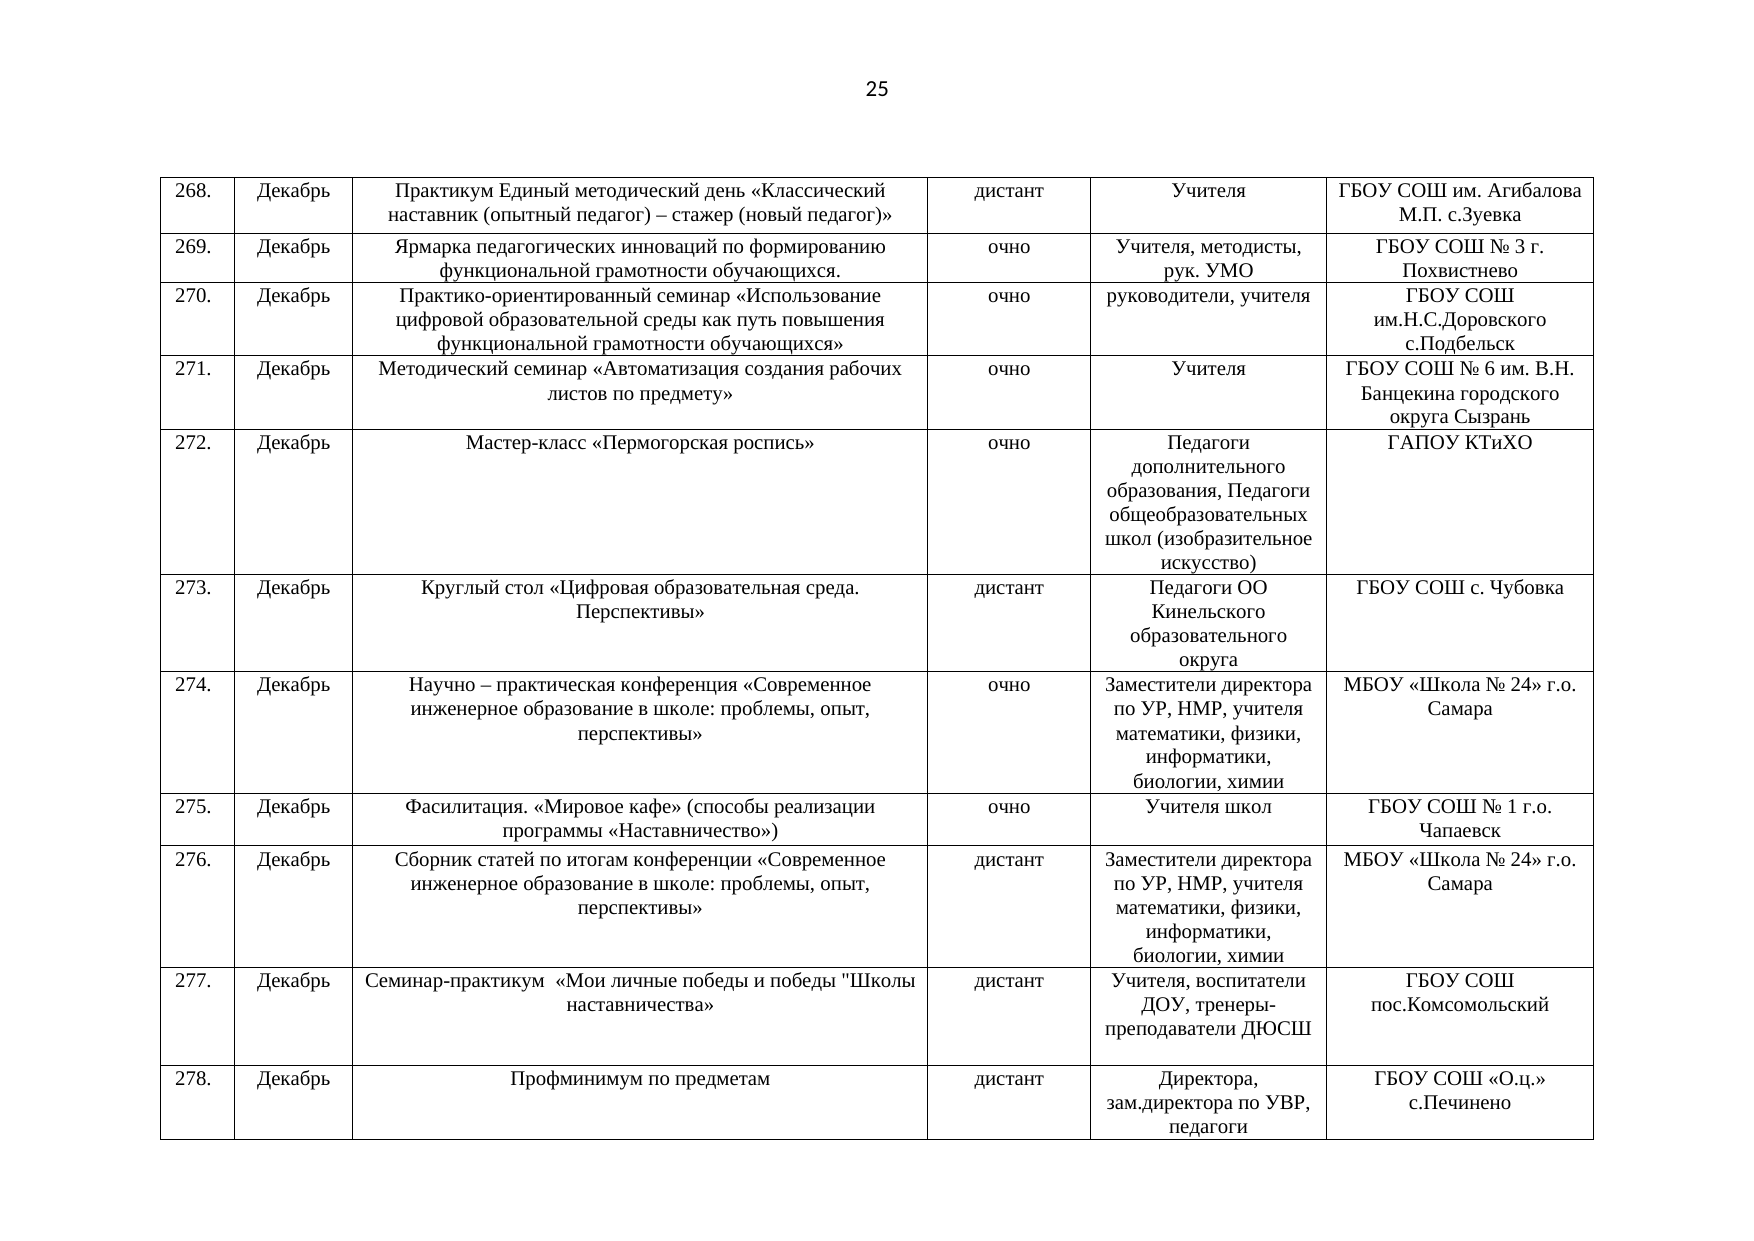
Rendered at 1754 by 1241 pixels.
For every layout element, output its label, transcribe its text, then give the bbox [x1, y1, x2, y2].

table_cell Ярмарка педагогических инноваций по формированию функциональной грамотности обучающихся. [353, 234, 927, 282]
table_cell Декабрь [235, 178, 352, 233]
table_cell [161, 672, 234, 793]
table_cell дистант [928, 575, 1090, 671]
table_cell ГБОУ СОШ № 6 им. В.Н. Банцекина городского округа Сызрань [1327, 356, 1593, 428]
table_cell ГБОУ СОШ «О.ц.» с.Печинено [1327, 1066, 1593, 1138]
table_cell Семинар-практикум «Мои личные победы и победы "Школы наставничества» [353, 968, 927, 1065]
table_cell Методический семинар «Автоматизация создания рабочих листов по предмету» [353, 356, 927, 428]
table_cell Круглый стол «Цифровая образовательная среда. Перспективы» [353, 575, 927, 671]
table_cell Мастер-класс «Пермогорская роспись» [353, 430, 927, 574]
table_cell [161, 1066, 234, 1138]
table_cell Декабрь [235, 283, 352, 355]
table_cell МБОУ «Школа № 24» г.о. Самара [1327, 846, 1593, 967]
table_cell [161, 968, 234, 1065]
table_cell ГБОУ СОШ с. Чубовка [1327, 575, 1593, 671]
table_cell [161, 430, 234, 574]
table_cell [161, 356, 234, 428]
table_cell дистант [928, 968, 1090, 1065]
table_cell [161, 846, 234, 967]
table_cell ГБОУ СОШ № 1 г.о. Чапаевск [1327, 794, 1593, 845]
table_cell Педагоги ОО Кинельского образовательного округа [1091, 575, 1326, 671]
table_cell Заместители директора по УР, НМР, учителя математики, физики, информатики, биологии, химии [1091, 846, 1326, 967]
table_cell [161, 575, 234, 671]
table_cell Декабрь [235, 430, 352, 574]
table_cell [161, 283, 234, 355]
table_cell Сборник статей по итогам конференции «Современное инженерное образование в школе: проблемы, опыт, перспективы» [353, 846, 927, 967]
table_cell Учителя школ [1091, 794, 1326, 845]
table_cell Декабрь [235, 968, 352, 1065]
table_cell очно [928, 794, 1090, 845]
table_cell Декабрь [235, 234, 352, 282]
table_cell ГБОУ СОШ № 3 г. Похвистнево [1327, 234, 1593, 282]
table_cell Директора, зам.директора по УВР, педагоги [1091, 1066, 1326, 1138]
table_cell Декабрь [235, 794, 352, 845]
table_cell ГАПОУ КТиХО [1327, 430, 1593, 574]
table_cell Практикум Единый методический день «Классический наставник (опытный педагог) – стажер (новый педагог)» [353, 178, 927, 233]
table_cell Учителя [1091, 356, 1326, 428]
table_cell Декабрь [235, 1066, 352, 1138]
table_cell Учителя, методисты, рук. УМО [1091, 234, 1326, 282]
table_cell Декабрь [235, 846, 352, 967]
table_cell МБОУ «Школа № 24» г.о. Самара [1327, 672, 1593, 793]
table_cell [161, 178, 234, 233]
table_cell Декабрь [235, 575, 352, 671]
table_cell очно [928, 283, 1090, 355]
table_cell Научно – практическая конференция «Современное инженерное образование в школе: проблемы, опыт, перспективы» [353, 672, 927, 793]
table_cell Декабрь [235, 672, 352, 793]
table_cell очно [928, 356, 1090, 428]
table_cell Учителя, воспитатели ДОУ, тренеры-преподаватели ДЮСШ [1091, 968, 1326, 1065]
table_cell ГБОУ СОШ пос.Комсомольский [1327, 968, 1593, 1065]
table_cell Практико-ориентированный семинар «Использование цифровой образовательной среды как путь повышения функциональной грамотности обучающихся» [353, 283, 927, 355]
table_cell ГБОУ СОШ им. Агибалова М.П. с.Зуевка [1327, 178, 1593, 233]
table_cell дистант [928, 846, 1090, 967]
table_cell Декабрь [235, 356, 352, 428]
table_cell дистант [928, 1066, 1090, 1138]
table_cell руководители, учителя [1091, 283, 1326, 355]
table_cell очно [928, 430, 1090, 574]
table_cell Учителя [1091, 178, 1326, 233]
table_cell [161, 794, 234, 845]
table_cell Профминимум по предметам [353, 1066, 927, 1138]
table_cell очно [928, 234, 1090, 282]
table_cell Педагоги дополнительного образования, Педагоги общеобразовательных школ (изобразительное искусство) [1091, 430, 1326, 574]
table_cell ГБОУ СОШ им.Н.С.Доровского с.Подбельск [1327, 283, 1593, 355]
table_cell [161, 234, 234, 282]
table_cell Заместители директора по УР, НМР, учителя математики, физики, информатики, биологии, химии [1091, 672, 1326, 793]
table_cell дистант [928, 178, 1090, 233]
table_cell очно [928, 672, 1090, 793]
table_cell Фасилитация. «Мировое кафе» (способы реализации программы «Наставничество») [353, 794, 927, 845]
